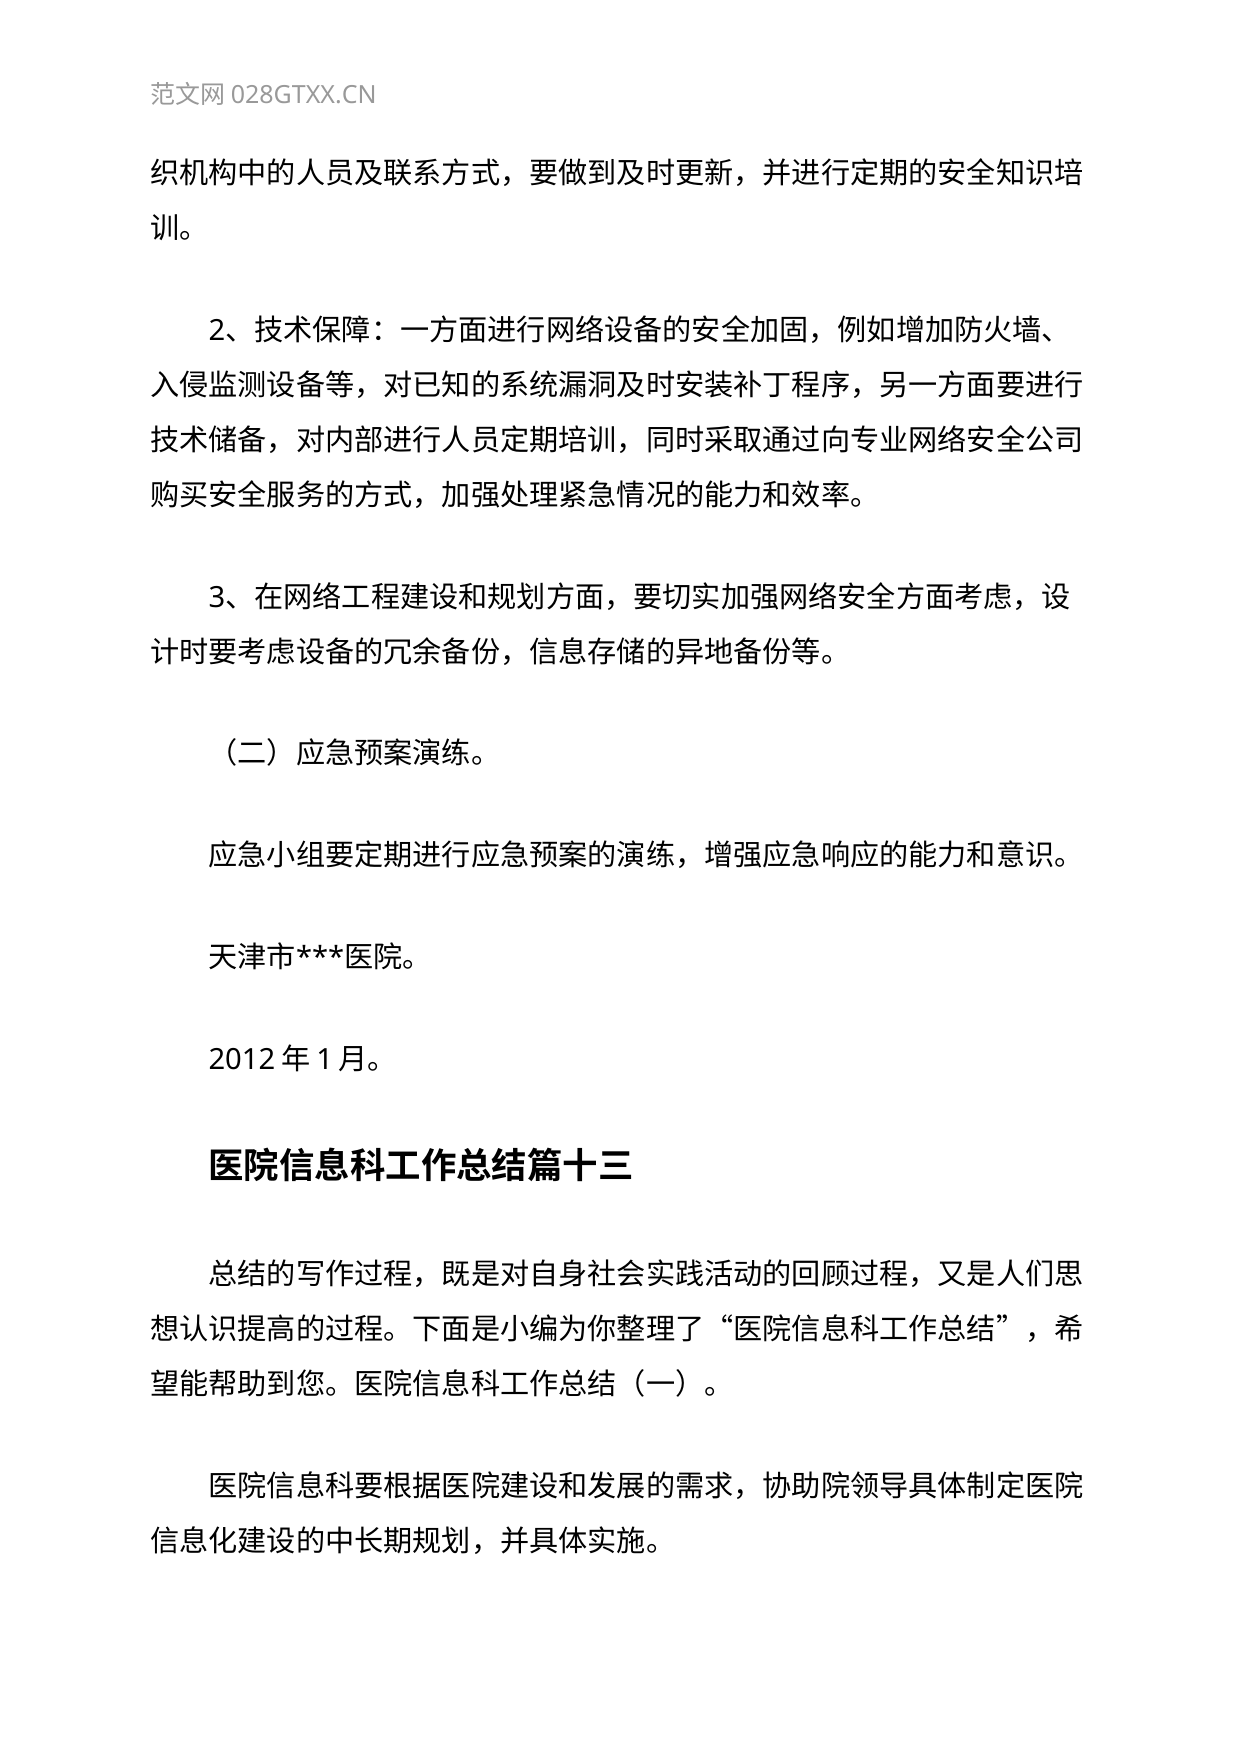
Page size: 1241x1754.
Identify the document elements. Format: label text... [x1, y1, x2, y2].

text 应急小组要定期进行应急预案的演练，增强应急响应的能力和意识。 [150, 832, 1090, 874]
text 2012年1月。 [150, 1036, 1090, 1078]
text 医院信息科要根据医院建设和发展的需求，协助院领导具体制定医院信息化建设的中长期规划，并具体实施。 [150, 1462, 1090, 1560]
text 3、在网络工程建设和规划方面，要切实加强网络安全方面考虑，设计时要考虑设备的冗余备份，信息存储的异地备份等。 [150, 573, 1090, 671]
text （二）应急预案演练。 [150, 730, 1090, 772]
text 天津市***医院。 [150, 933, 1090, 976]
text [150, 150, 1090, 247]
text 总结的写作过程，既是对自身社会实践活动的回顾过程，又是人们思想认识提高的过程。下面是小编为你整理了“医院信息科工作总结”，希望能帮助到您。医院信息科工作总结（一）。 [150, 1251, 1090, 1403]
text 2、技术保障：一方面进行网络设备的安全加固，例如增加防火墙、入侵监测设备等，对已知的系统漏洞及时安装补丁程序，另一方面要进行技术储备，对内部进行人员定期培训，同时采取通过向专业网络安全公司购买安全服务的方式，加强处理紧急情况的能力和效率。 [150, 307, 1090, 514]
text 医院信息科工作总结篇十三 [150, 1137, 1090, 1189]
